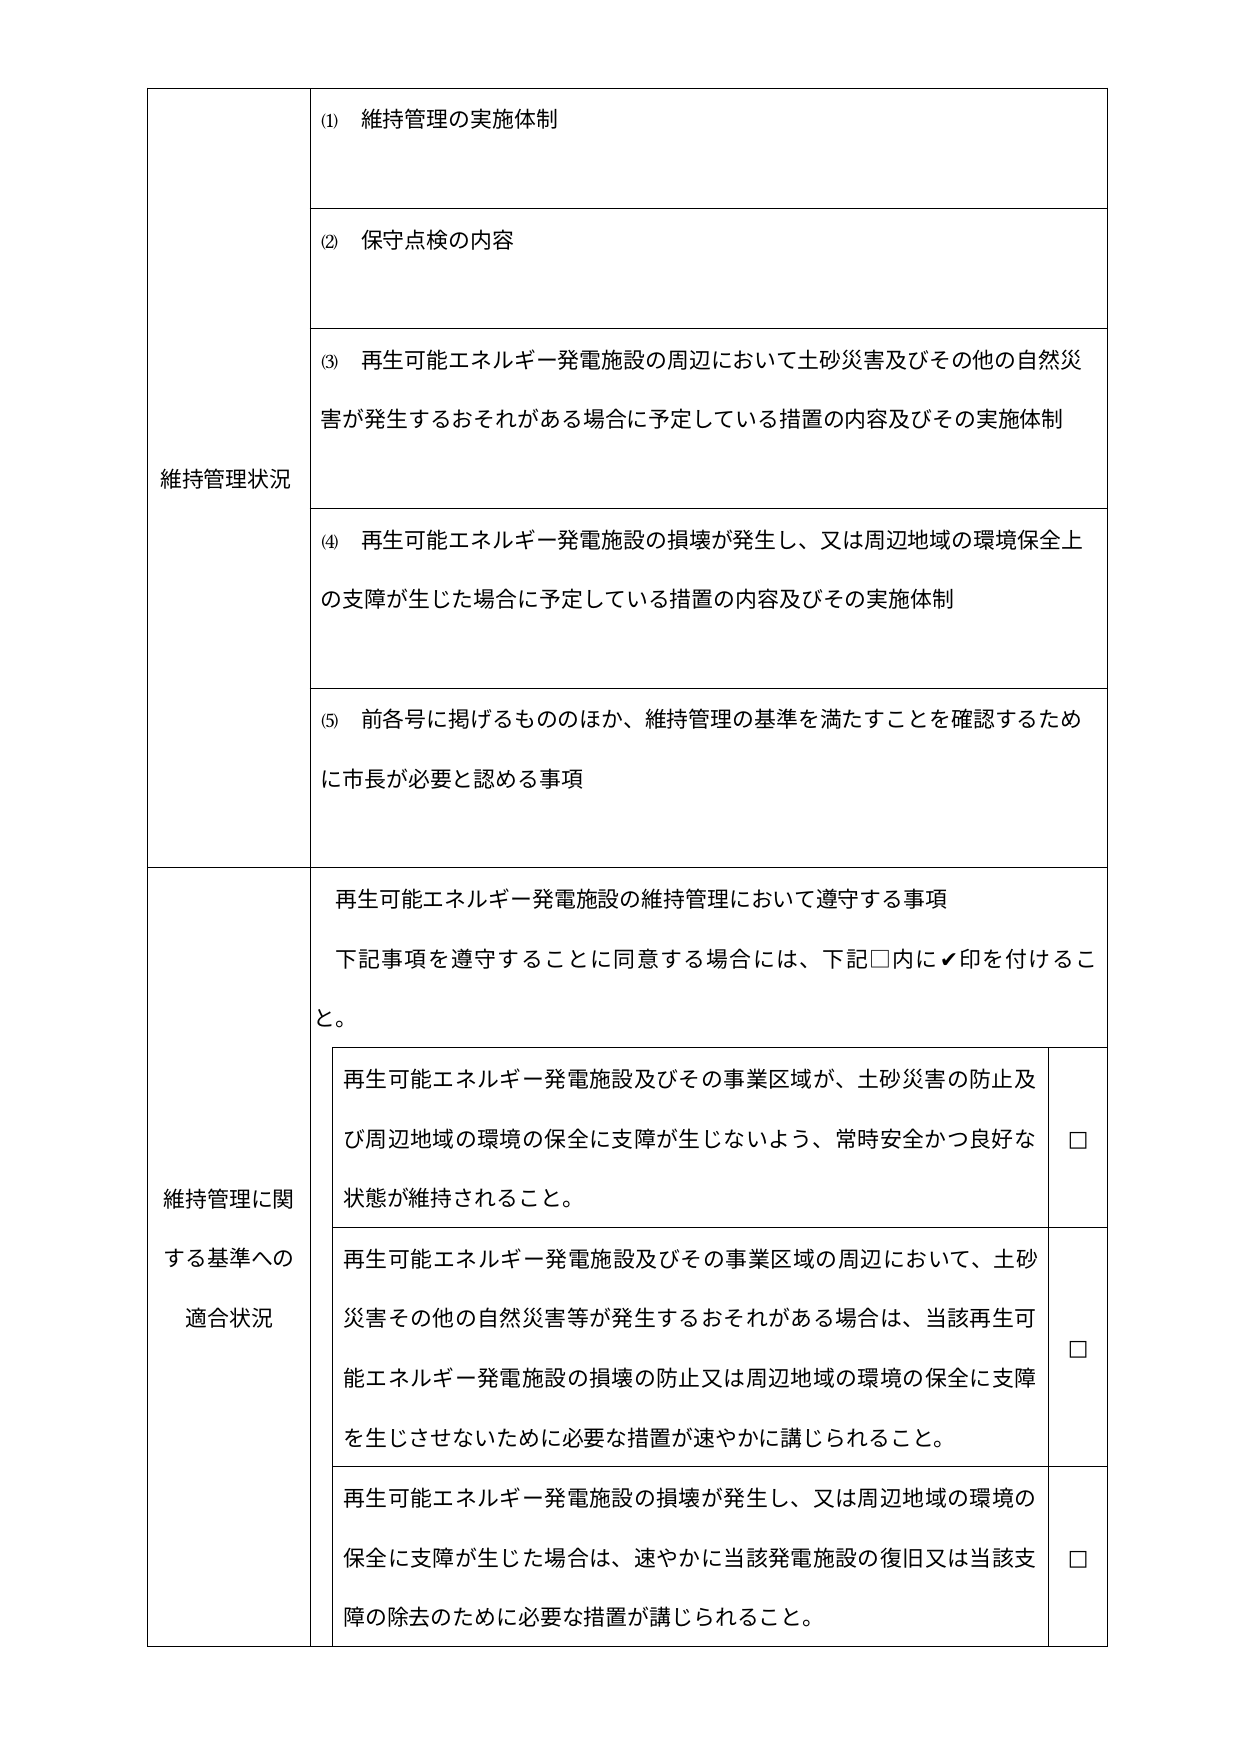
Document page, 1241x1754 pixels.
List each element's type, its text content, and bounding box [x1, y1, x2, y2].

table_header 維持管理状況 [148, 89, 310, 867]
table_cell 再生可能エネルギー発電施設の損壊が発生し、又は周辺地域の環境の保全に支障が生じた場合は、速やかに当該発電施設の復旧又は当該支障の除去のために必要な措置が講じられること。 [333, 1467, 1048, 1646]
table_cell ⑶ 再生可能エネルギー発電施設の周辺において土砂災害及びその他の自然災害が発生するおそれがある場合に予定している措置の内容及びその実施体制 [311, 329, 1107, 508]
table_header ⑴ 維持管理の実施体制 [311, 89, 1107, 208]
table_cell □ [1049, 1467, 1107, 1646]
table_cell □ [1049, 1048, 1107, 1227]
table_cell 再生可能エネルギー発電施設の維持管理において遵守する事項 下記事項を遵守することに同意する場合には、下記□内に✔印を付けること。 [311, 868, 1107, 1047]
table_cell ⑷ 再生可能エネルギー発電施設の損壊が発生し、又は周辺地域の環境保全上の支障が生じた場合に予定している措置の内容及びその実施体制 [311, 509, 1107, 687]
table_cell 維持管理に関する基準への適合状況 [148, 868, 310, 1646]
table_cell [311, 1047, 332, 1646]
table_cell □ [1049, 1228, 1107, 1466]
table_cell 再生可能エネルギー発電施設及びその事業区域が、土砂災害の防止及び周辺地域の環境の保全に支障が生じないよう、常時安全かつ良好な状態が維持されること。 [333, 1048, 1048, 1227]
table_cell 再生可能エネルギー発電施設及びその事業区域の周辺において、土砂災害その他の自然災害等が発生するおそれがある場合は、当該再生可能エネルギー発電施設の損壊の防止又は周辺地域の環境の保全に支障を生じさせないために必要な措置が速やかに講じられること。 [333, 1228, 1048, 1466]
table_cell ⑸ 前各号に掲げるもののほか、維持管理の基準を満たすことを確認するために市長が必要と認める事項 [311, 689, 1107, 867]
table_cell ⑵ 保守点検の内容 [311, 209, 1107, 328]
